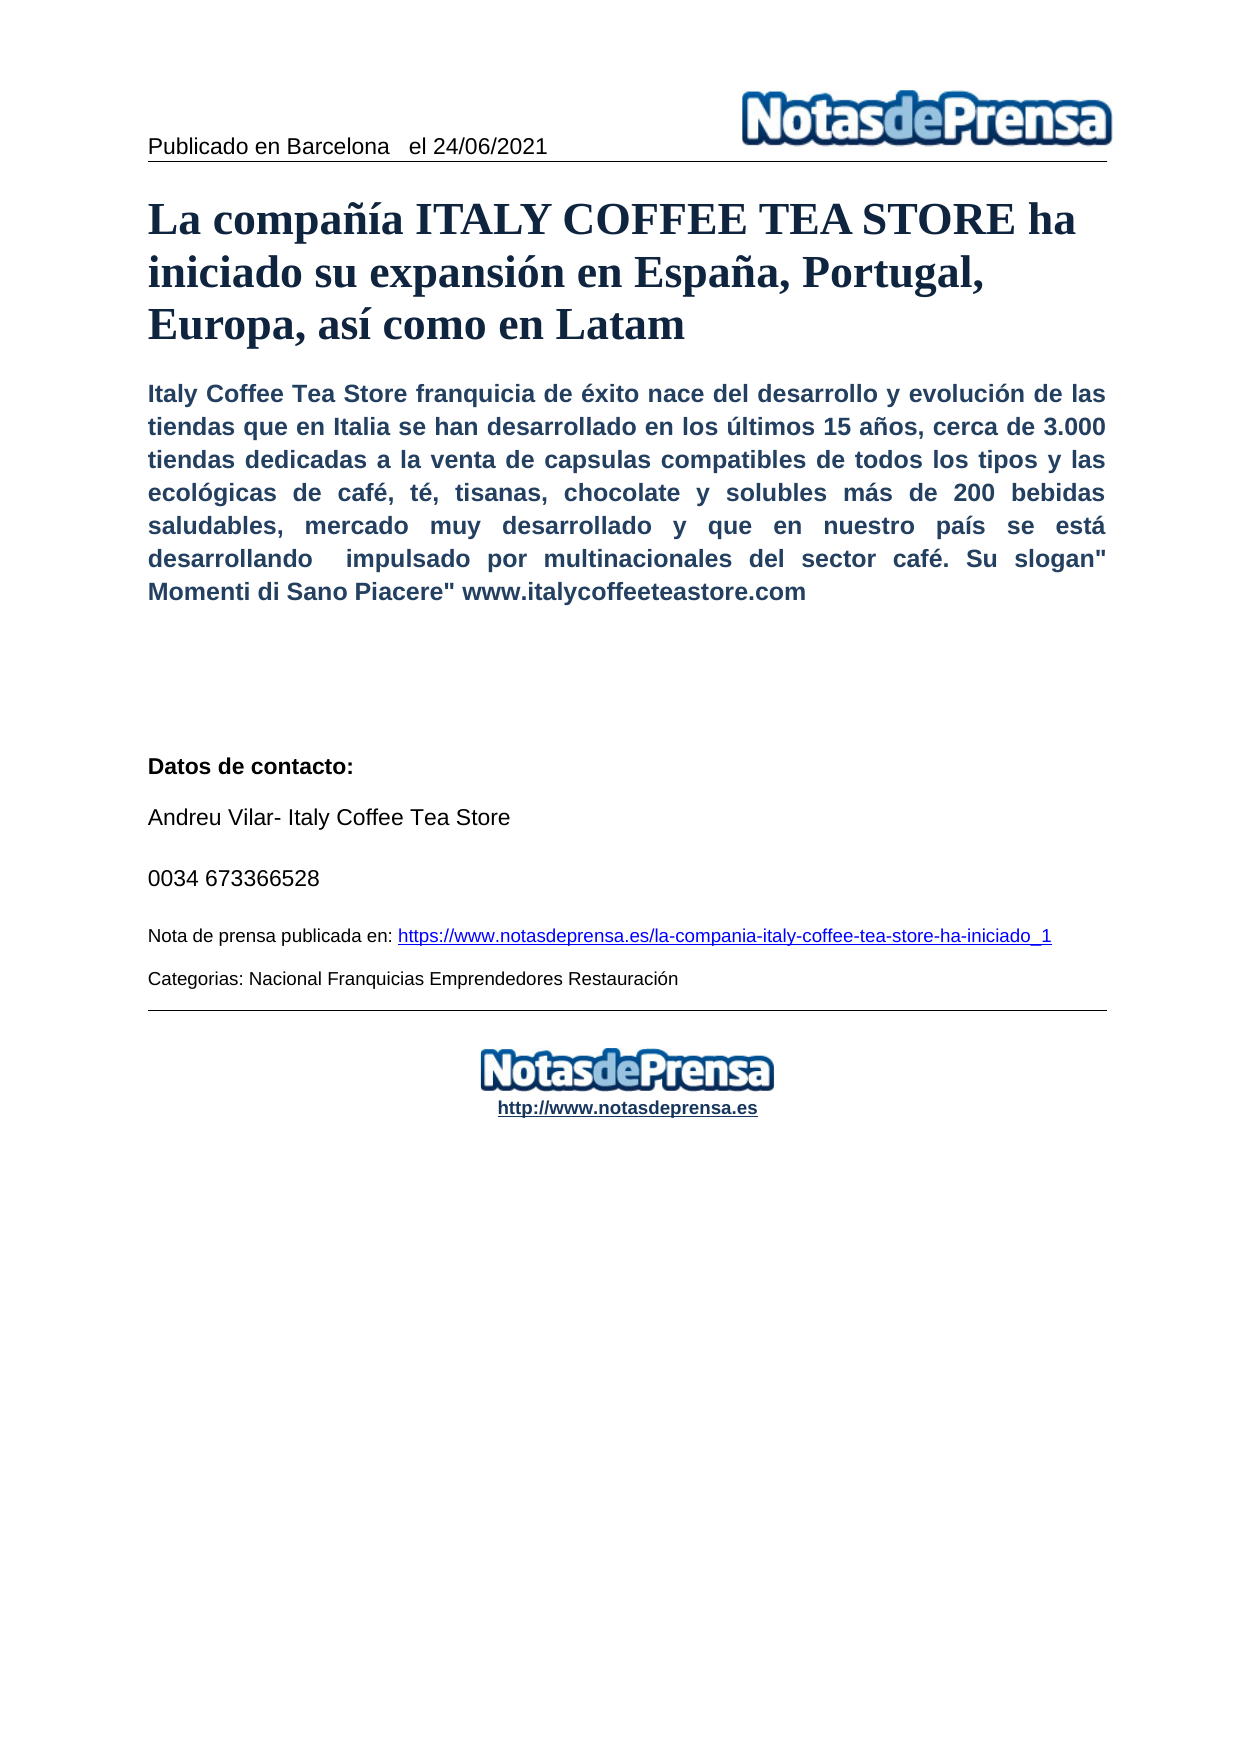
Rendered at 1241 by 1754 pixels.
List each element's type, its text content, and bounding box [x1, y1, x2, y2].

text Andreu Vilar- Italy Coffee Tea Store [148, 804, 1063, 831]
text Publicado en Barcelona el 24/06/2021 [148, 133, 1107, 161]
text 0034 673366528 [148, 865, 1063, 891]
text Nota de prensa publicada en: https://www.notasdeprensa.es/la-compania-italy-coffee-tea-store-ha-iniciado_1 [148, 925, 1107, 947]
picture [480, 1047, 775, 1093]
picture [742, 90, 1113, 148]
subtitle La compañía ITALY COFFEE TEA STORE ha iniciado su expansión en España, Portugal, Europa, así como en Latam [148, 192, 1107, 350]
text Categorias: Nacional Franquicias Emprendedores Restauración [148, 967, 1107, 989]
text Datos de contacto: [148, 753, 1107, 779]
subtitle Italy Coffee Tea Store franquicia de éxito nace del desarrollo y evolución de las tiendas que en Italia se han desarrollado en los últimos 15 años, cerca de 3.000 tiendas dedicadas a la venta de capsulas compatibles de todos los tipos y las ecológicas de café, té, tisanas, chocolate y solubles más de 200 bebidas saludables, mercado muy desarrollado y que en nuestro país se está desarrollando impulsado por multinacionales del sector café. Su slogan" Momenti di Sano Piacere" www.italycoffeeteastore.com [148, 379, 1107, 606]
text http://www.notasdeprensa.es [148, 1097, 1107, 1118]
